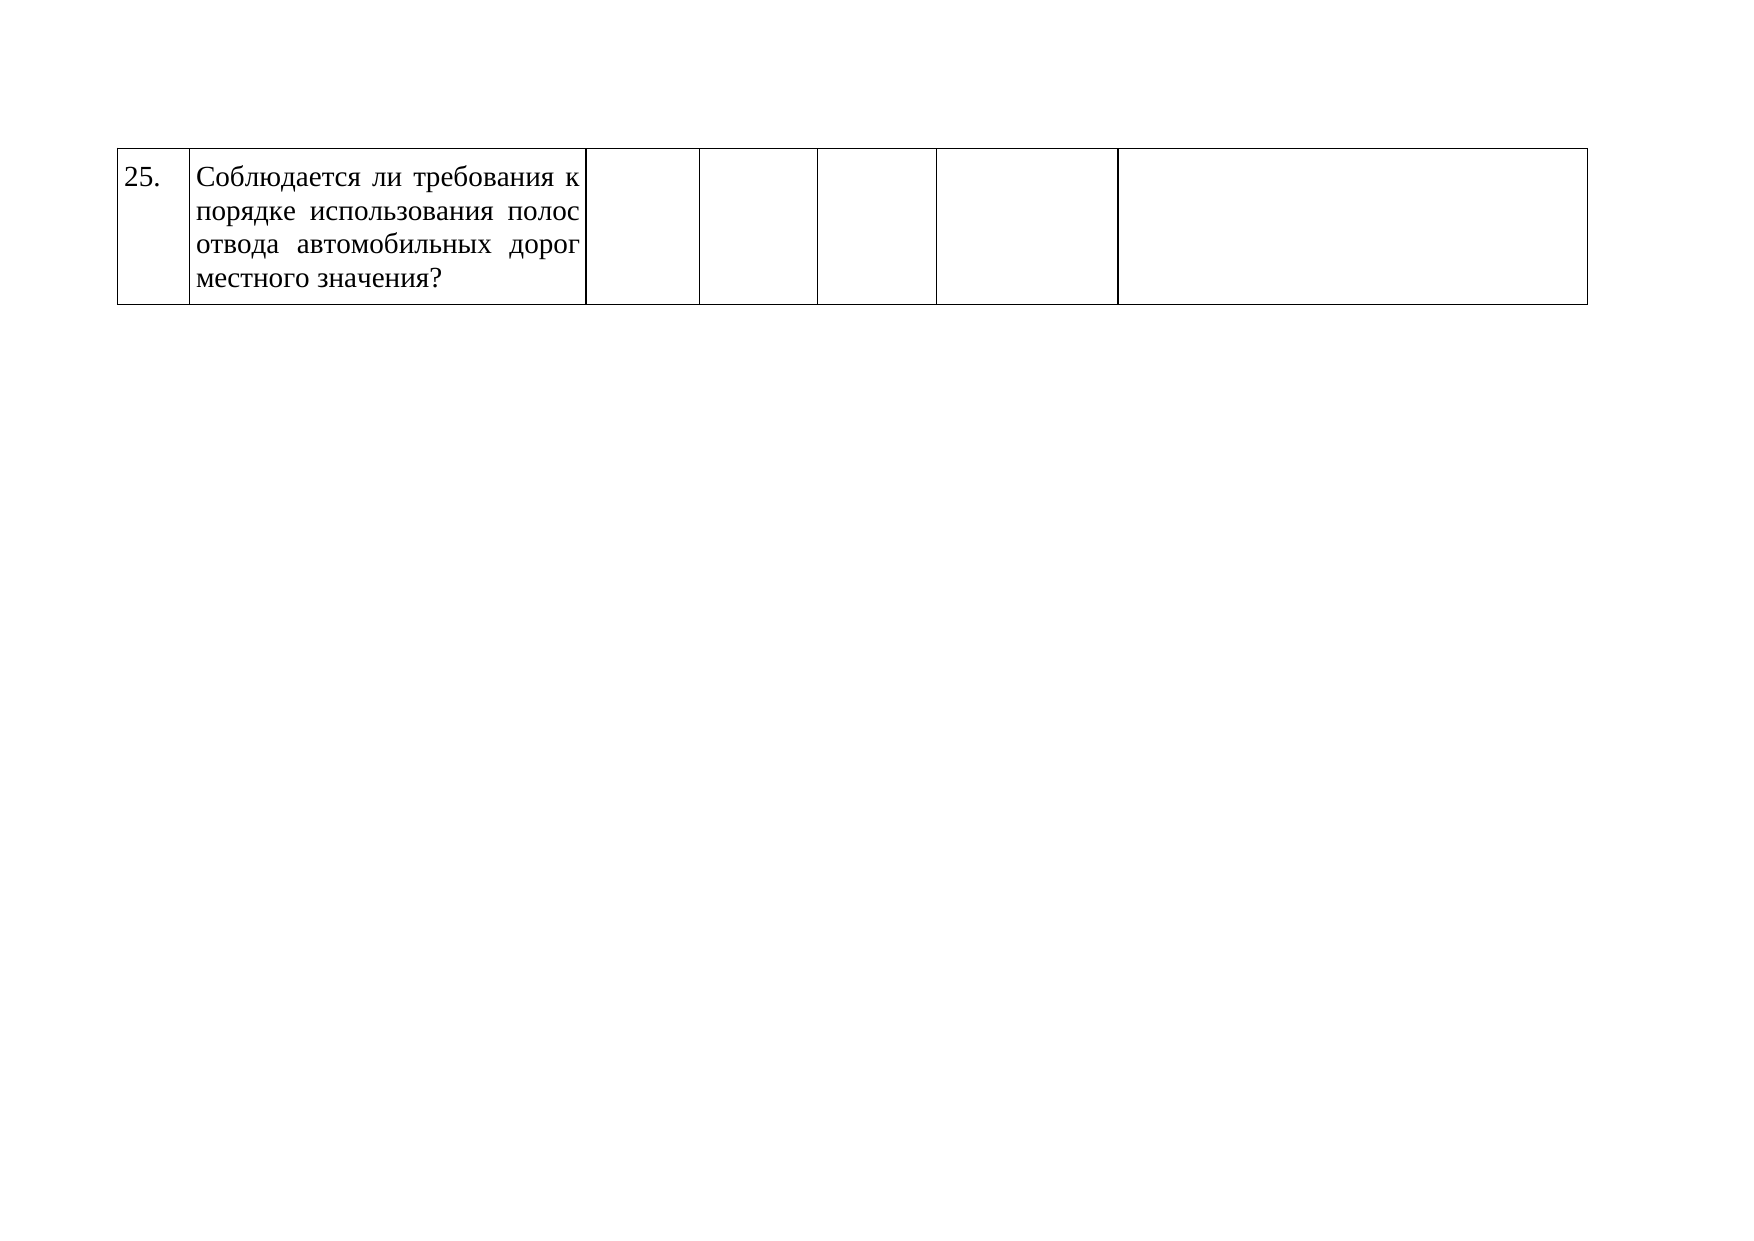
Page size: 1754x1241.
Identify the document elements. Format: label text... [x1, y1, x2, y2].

table_cell Соблюдается ли требования к порядке использования полос отвода автомобильных дорог местного значения? [190, 149, 585, 304]
table_cell 25. [118, 149, 189, 304]
table_cell [937, 149, 1117, 304]
table_cell [1119, 149, 1587, 304]
table_cell [587, 149, 699, 304]
table_cell [700, 149, 817, 304]
table_cell [818, 149, 936, 304]
